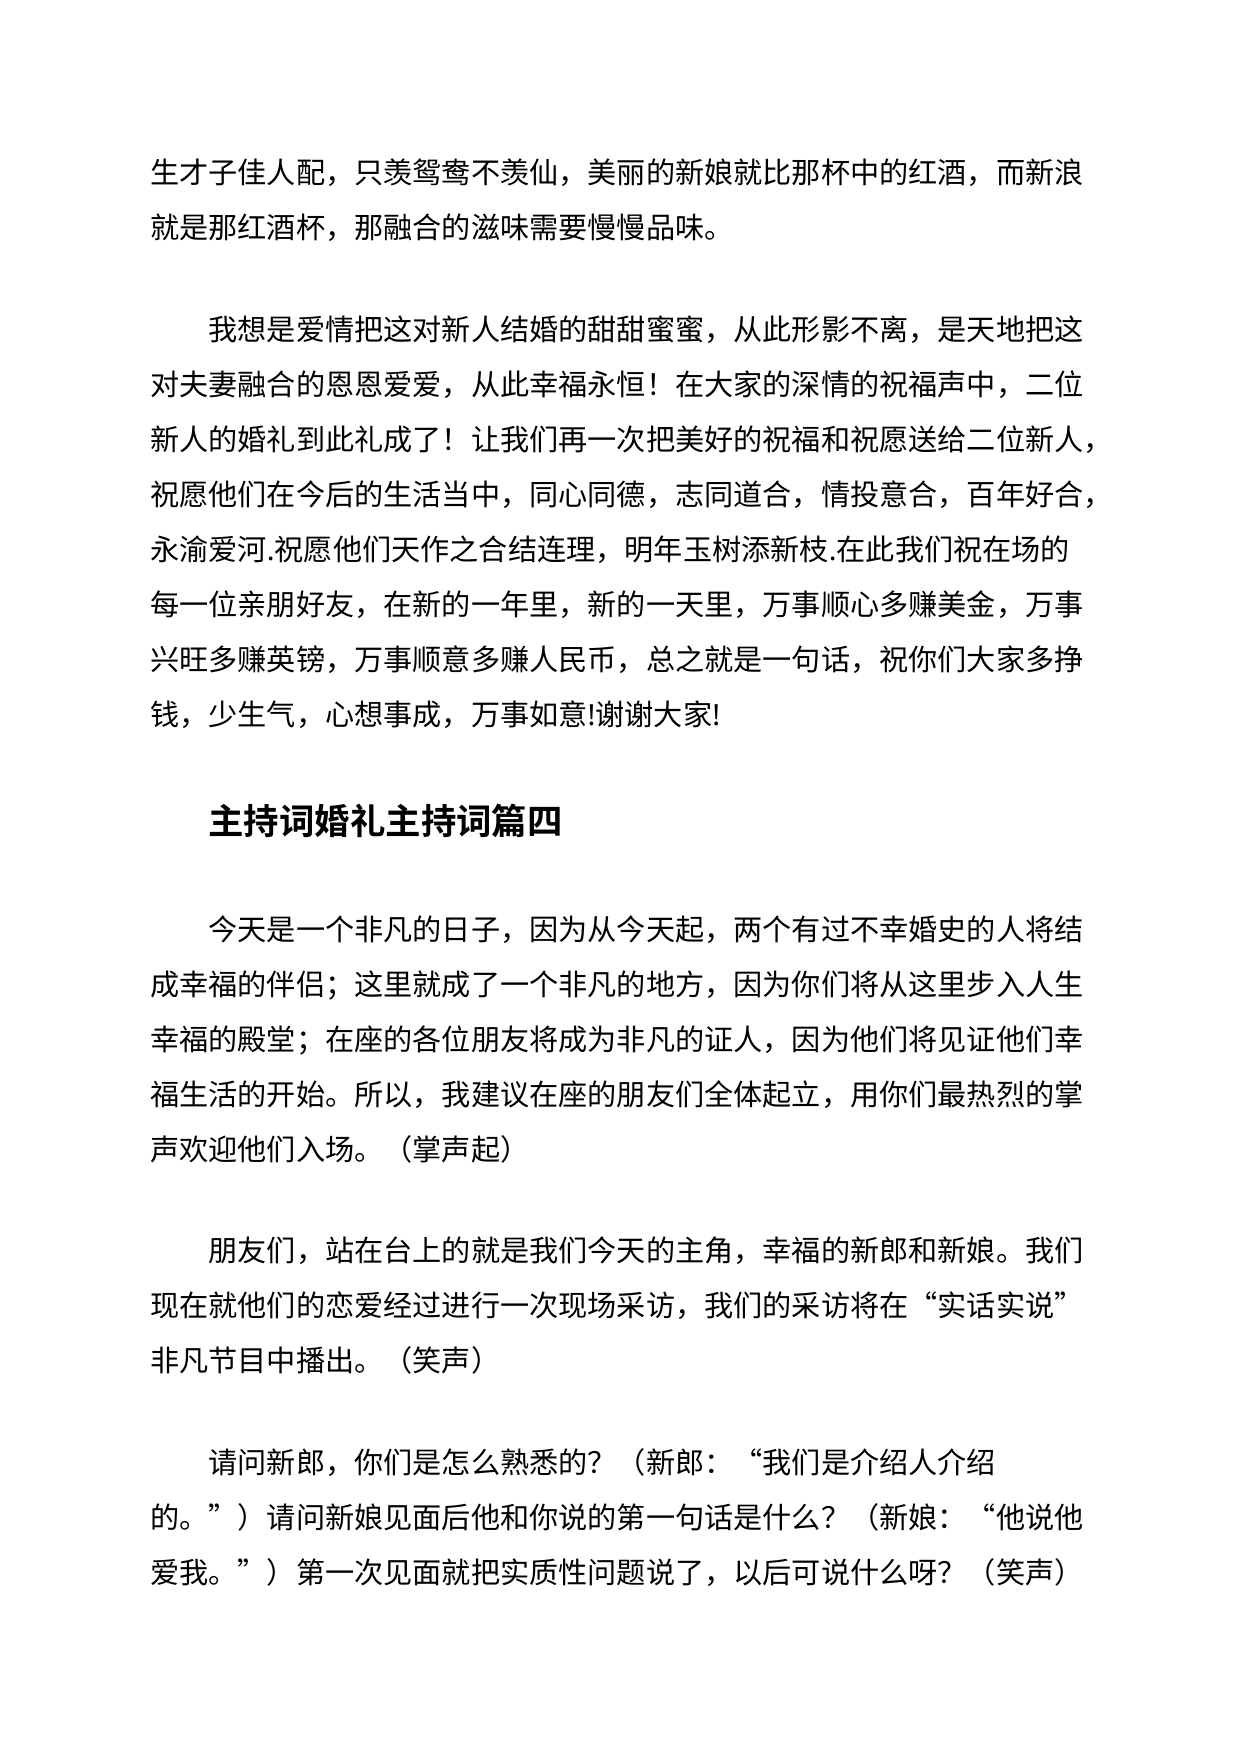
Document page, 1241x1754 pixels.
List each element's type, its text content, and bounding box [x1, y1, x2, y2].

text 朋友们，站在台上的就是我们今天的主角，幸福的新郎和新娘。我们现在就他们的恋爱经过进行一次现场采访，我们的采访将在“实话实说”非凡节目中播出。（笑声） [150, 1228, 1090, 1380]
text 今天是一个非凡的日子，因为从今天起，两个有过不幸婚史的人将结成幸福的伴侣；这里就成了一个非凡的地方，因为你们将从这里步入人生幸福的殿堂；在座的各位朋友将成为非凡的证人，因为他们将见证他们幸福生活的开始。所以，我建议在座的朋友们全体起立，用你们最热烈的掌声欢迎他们入场。（掌声起） [150, 906, 1090, 1168]
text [150, 1439, 1090, 1591]
text 我想是爱情把这对新人结婚的甜甜蜜蜜，从此形影不离，是天地把这对夫妻融合的恩恩爱爱，从此幸福永恒！在大家的深情的祝福声中，二位新人的婚礼到此礼成了！让我们再一次把美好的祝福和祝愿送给二位新人，祝愿他们在今后的生活当中，同心同德，志同道合，情投意合，百年好合，永渝爱河.祝愿他们天作之合结连理，明年玉树添新枝.在此我们祝在场的每一位亲朋好友，在新的一年里，新的一天里，万事顺心多赚美金，万事兴旺多赚英镑，万事顺意多赚人民币，总之就是一句话，祝你们大家多挣钱，少生气，心想事成，万事如意!谢谢大家! [150, 307, 1090, 733]
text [150, 150, 1090, 247]
text 主持词婚礼主持词篇四 [150, 793, 1090, 844]
